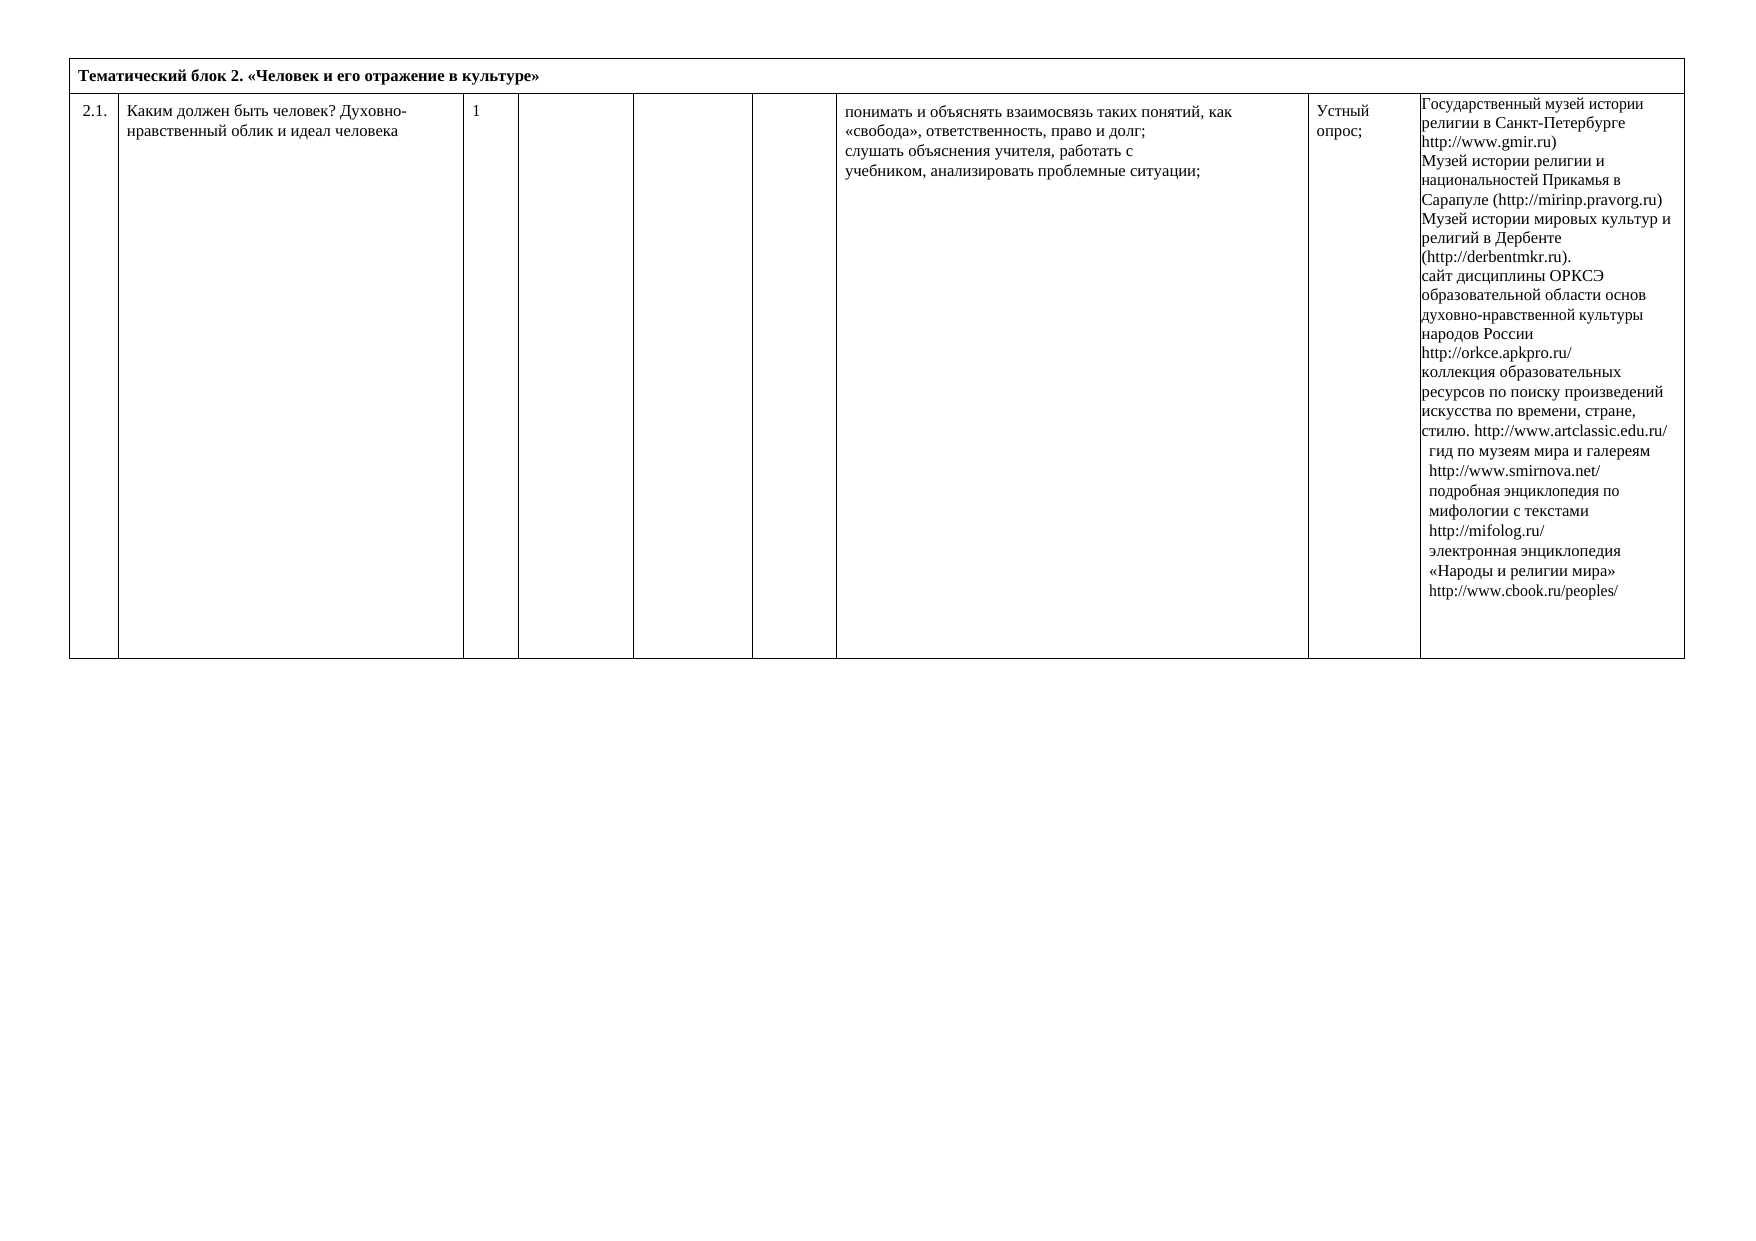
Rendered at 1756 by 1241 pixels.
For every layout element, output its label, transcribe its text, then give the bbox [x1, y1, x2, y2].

table_header Тематический блок 2. «Человек и его отражение в культуре» [70, 59, 1684, 93]
table_cell 2.1. [70, 94, 118, 658]
table_cell [519, 94, 633, 658]
table_cell Каким должен быть человек? Духовно- нравственный облик и идеал человека [119, 94, 463, 658]
table_cell [634, 94, 752, 658]
table_cell [753, 94, 836, 658]
table_cell понимать и объяснять взаимосвязь таких понятий, как «свобода», ответственность, право и долг; слушать объяснения учителя, работать с учебником, анализировать проблемные ситуации; [837, 94, 1308, 658]
table_cell 1 [464, 94, 518, 658]
table_cell Устный опрос; [1309, 94, 1420, 658]
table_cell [1421, 94, 1684, 658]
